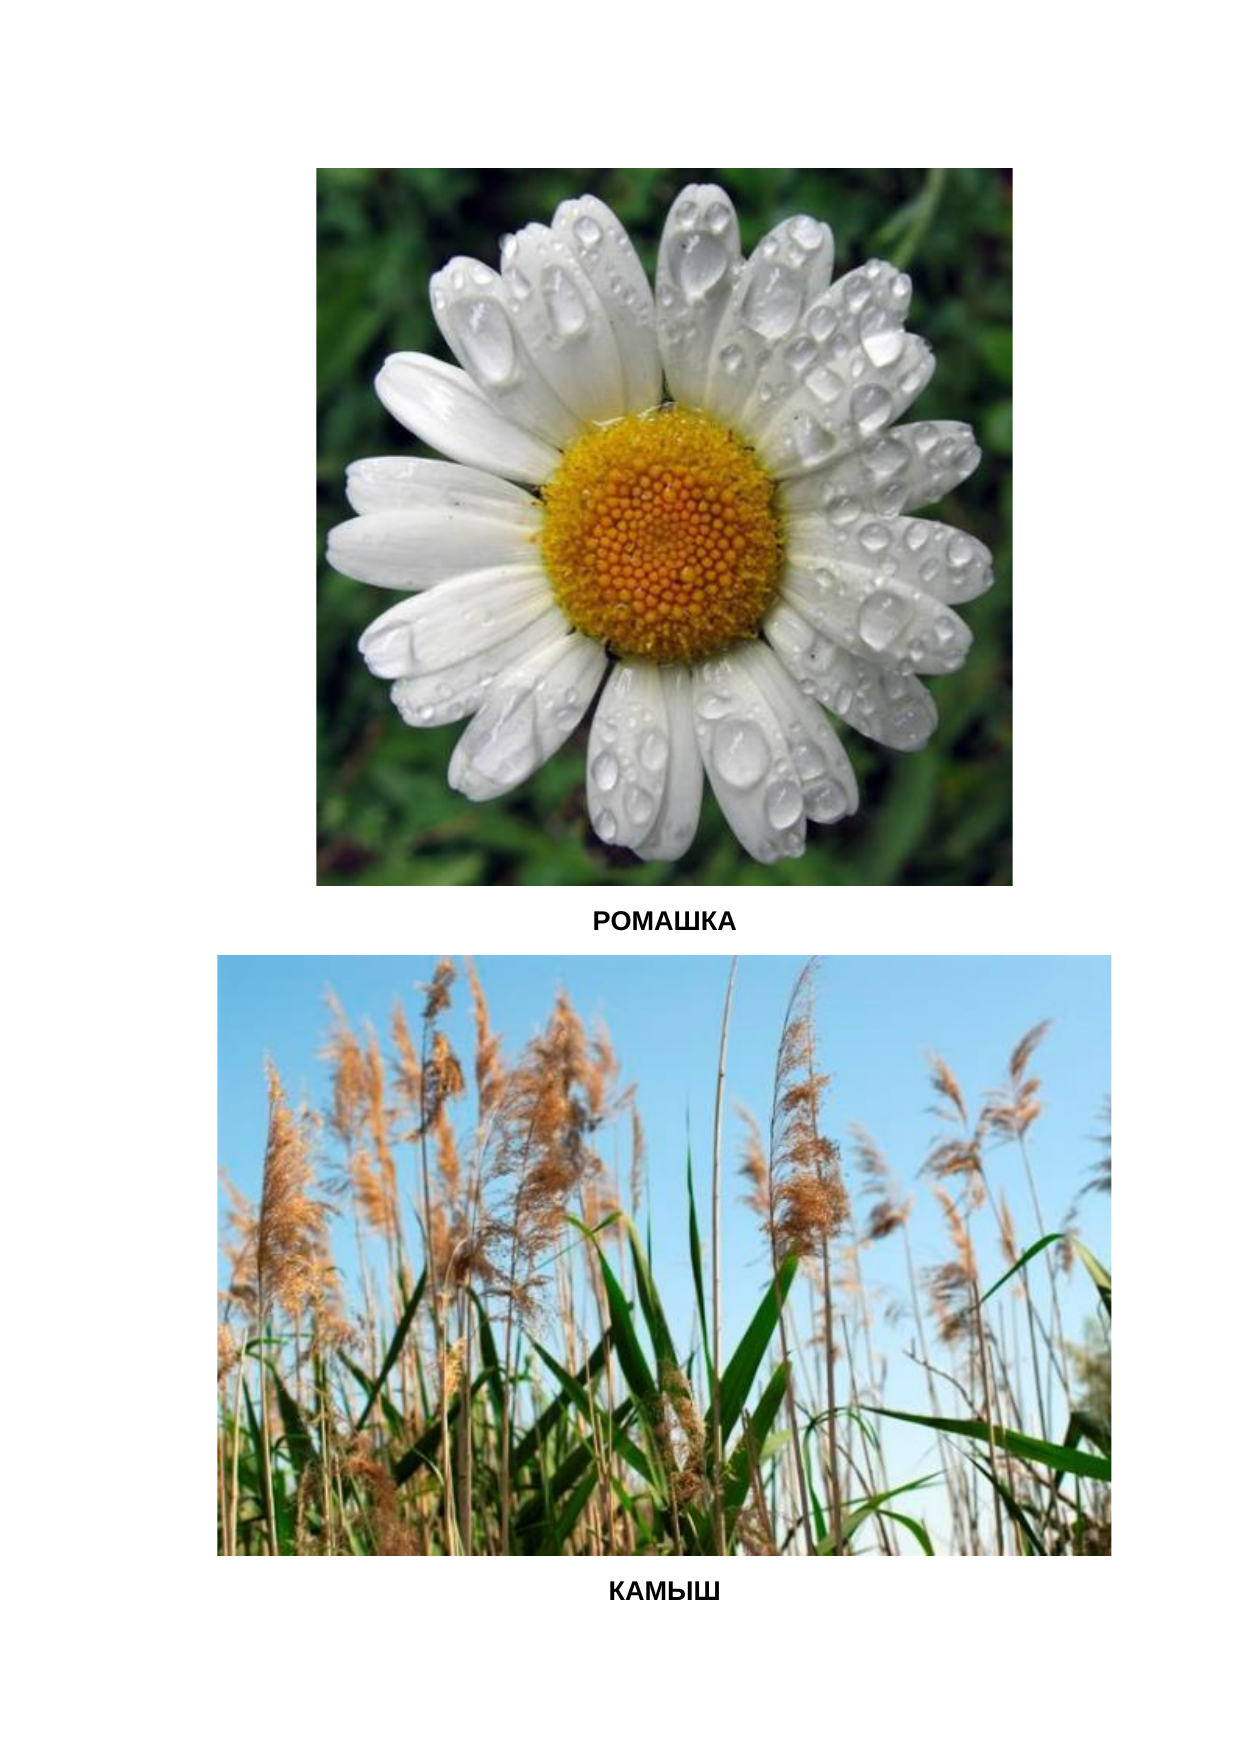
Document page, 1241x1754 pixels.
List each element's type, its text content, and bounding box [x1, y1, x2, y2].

text КАМЫШ [177, 1575, 1152, 1606]
picture [316, 168, 1013, 886]
picture [217, 955, 1112, 1556]
text РОМАШКА [177, 905, 1152, 936]
